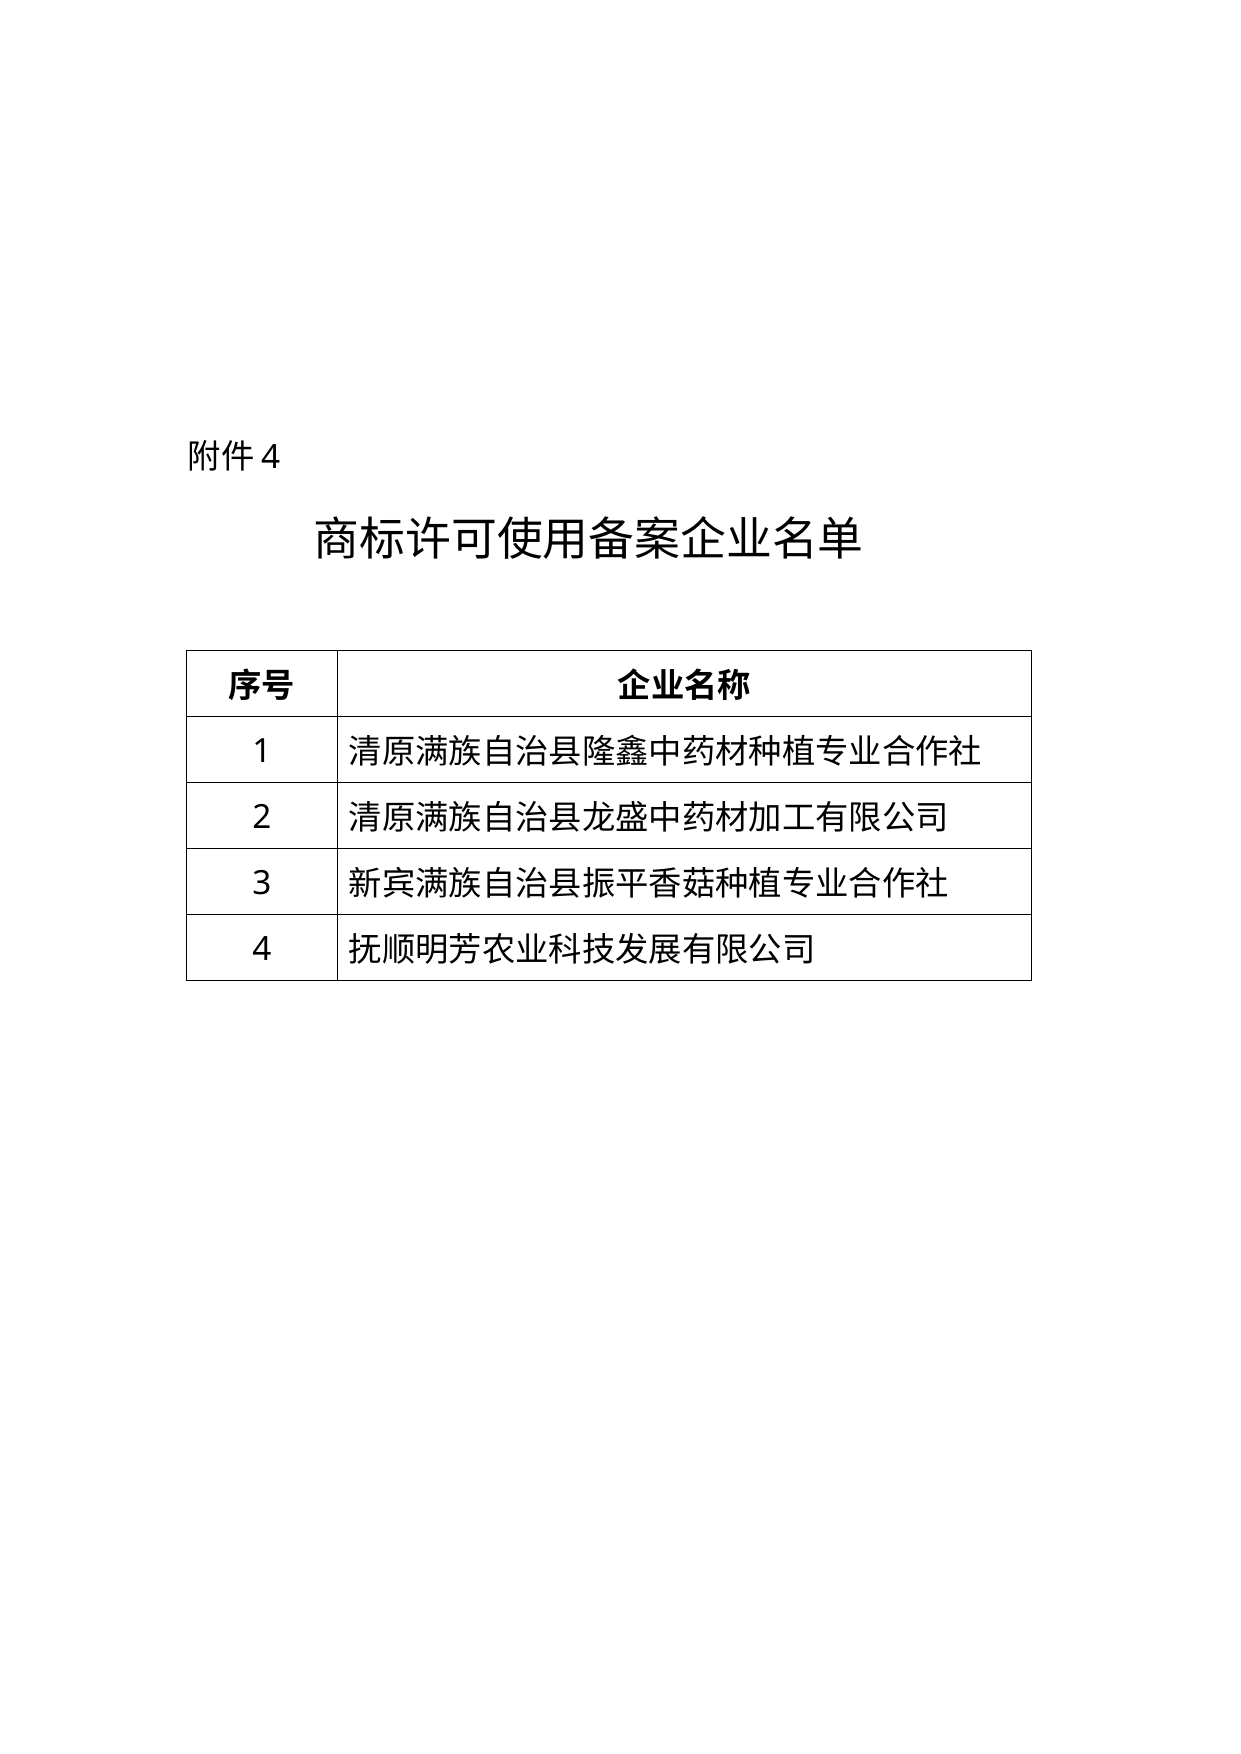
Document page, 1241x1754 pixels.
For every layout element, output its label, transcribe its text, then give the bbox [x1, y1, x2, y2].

table_cell 抚顺明芳农业科技发展有限公司 [338, 915, 1031, 980]
table_cell 清原满族自治县龙盛中药材加工有限公司 [338, 783, 1031, 848]
table_cell 4 [187, 915, 337, 980]
table_cell 3 [187, 849, 337, 914]
table_header 序号 [187, 651, 337, 716]
table_cell 2 [187, 783, 337, 848]
table_cell 新宾满族自治县振平香菇种植专业合作社 [338, 849, 1031, 914]
list 附件4 [187, 422, 1053, 487]
list 商标许可使用备案企业名单 [187, 487, 1053, 584]
table_header 企业名称 [338, 651, 1031, 716]
table_cell 清原满族自治县隆鑫中药材种植专业合作社 [338, 717, 1031, 782]
table_cell 1 [187, 717, 337, 782]
